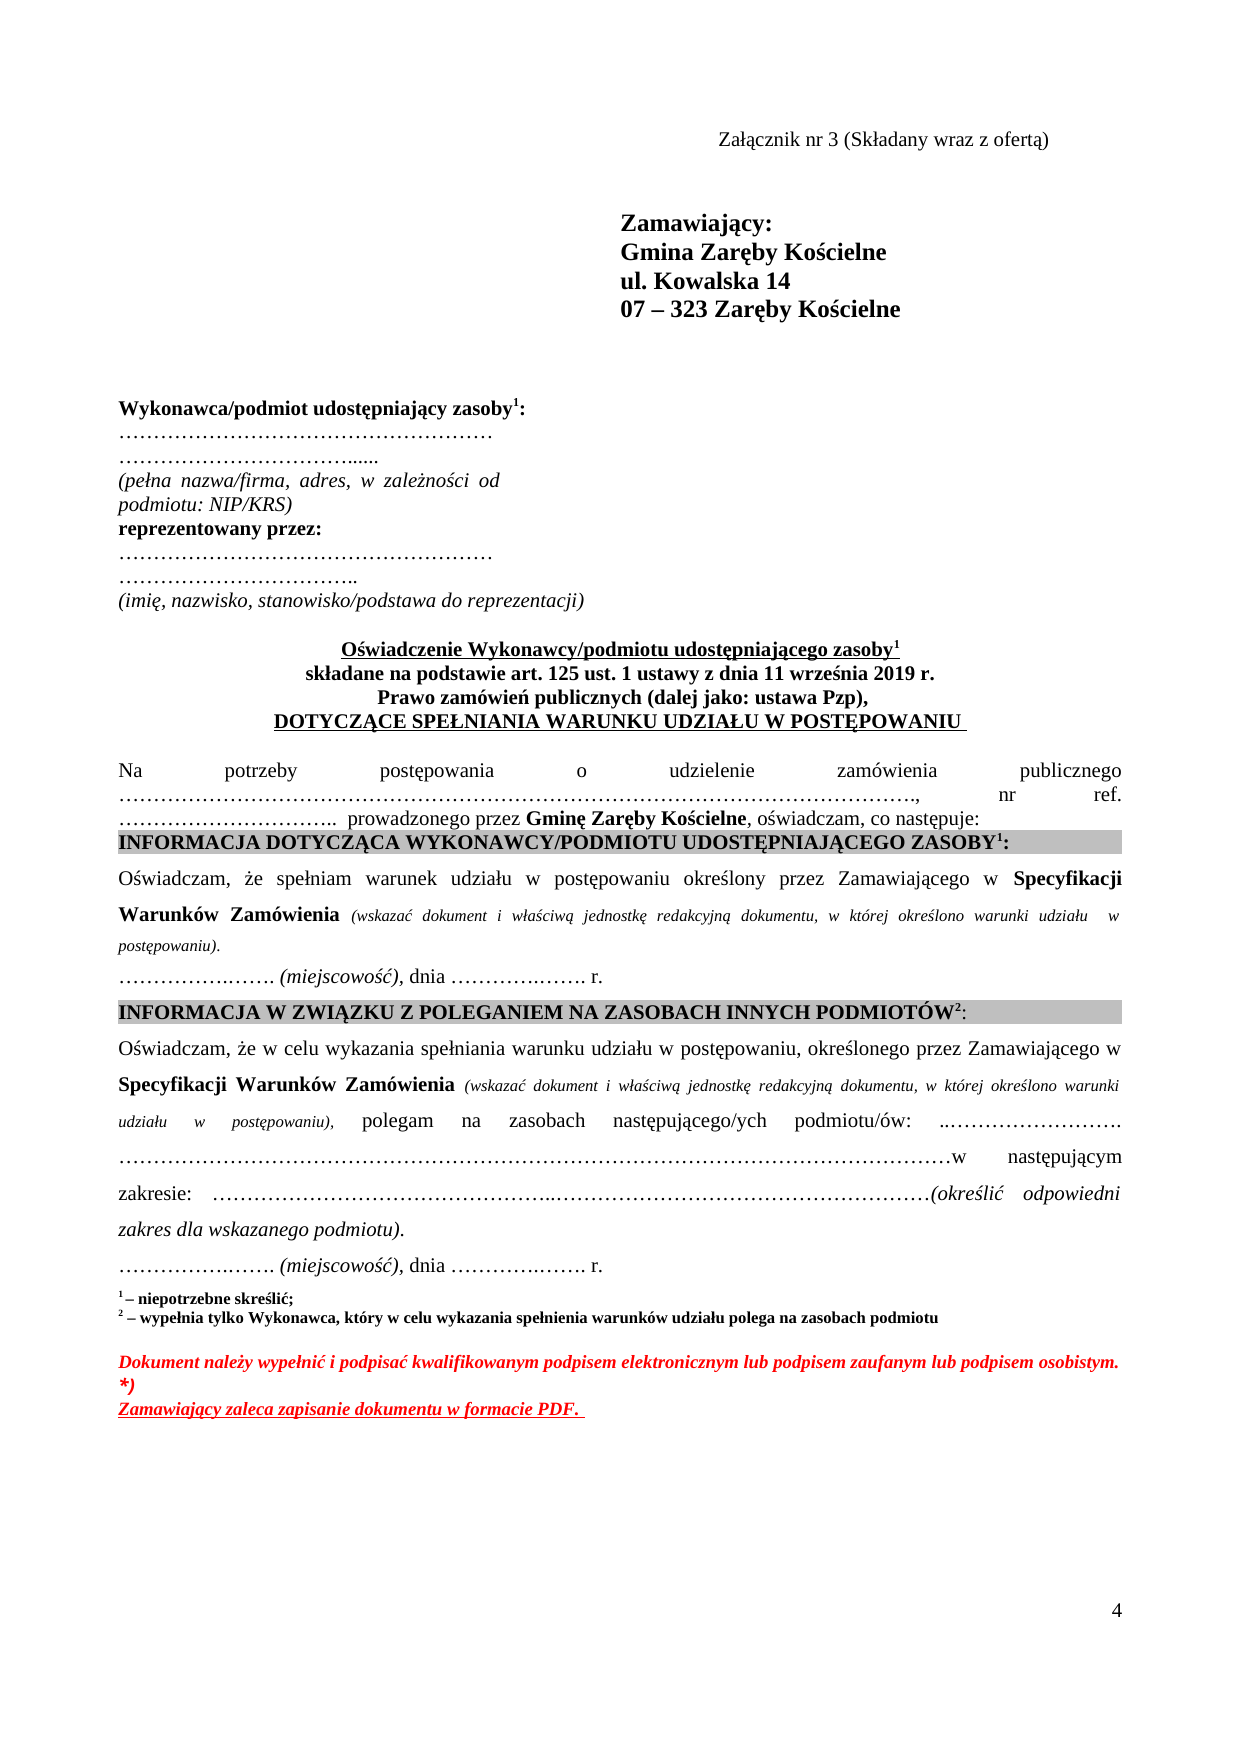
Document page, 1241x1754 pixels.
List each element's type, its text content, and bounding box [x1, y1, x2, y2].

text INFORMACJA W ZWIĄZKU Z POLEGANIEM NA ZASOBACH INNYCH PODMIOTÓW2: [118, 1000, 1122, 1024]
text reprezentowany przez: [118, 516, 1122, 540]
text 07 – 323 Zaręby Kościelne [620, 294, 1122, 323]
text ul. Kowalska 14 [620, 266, 1122, 294]
text (pełna nazwa/firma, adres, w zależności od podmiotu: NIP/KRS) [118, 468, 502, 516]
text …………….……. (miejscowość), dnia ………….……. r. [118, 1252, 1122, 1277]
text DOTYCZĄCE SPEŁNIANIA WARUNKU UDZIAŁU W POSTĘPOWANIU [118, 709, 1122, 757]
text …………….……. (miejscowość), dnia ………….……. r. [118, 964, 1122, 988]
text Gmina Zaręby Kościelne [620, 237, 1122, 266]
text Wykonawca/podmiot udostępniający zasoby1: [118, 395, 1122, 419]
text 1 – niepotrzebne skreślić; [118, 1288, 1122, 1308]
text ……………………………………………………………………………...... [118, 419, 502, 468]
text (imię, nazwisko, stanowisko/podstawa do reprezentacji) [118, 588, 694, 612]
text INFORMACJA DOTYCZĄCA WYKONAWCY/PODMIOTU UDOSTĘPNIAJĄCEGO ZASOBY1: [118, 830, 1122, 854]
text Dokument należy wypełnić i podpisać kwalifikowanym podpisem elektronicznym lub podpisem zaufanym lub podpisem osobistym. *) [118, 1351, 1122, 1398]
text Zamawiający: [620, 208, 1122, 237]
text Oświadczam, że w celu wykazania spełniania warunku udziału w postępowaniu, określonego przez Zamawiającego w Specyfikacji Warunków Zamówienia (wskazać dokument i właściwą jednostkę redakcyjną dokumentu, w której określono warunki udziału w postępowaniu), polegam na zasobach następującego/ych podmiotu/ów: ..…………………….…………………………………………………………………………………………………………w następującym zakresie: …………………………………………..………………………………………………(określić odpowiedni zakres dla wskazanego podmiotu). [118, 1036, 1122, 1241]
text …………………………………………………………………………….. [118, 540, 502, 588]
text składane na podstawie art. 125 ust. 1 ustawy z dnia 11 września 2019 r. [118, 661, 1122, 685]
text Załącznik nr 3 (Składany wraz z ofertą) [718, 127, 1122, 151]
text Prawo zamówień publicznych (dalej jako: ustawa Pzp), [118, 685, 1122, 709]
text Zamawiający zaleca zapisanie dokumentu w formacie PDF. [118, 1398, 1122, 1419]
text 2 – wypełnia tylko Wykonawca, który w celu wykazania spełnienia warunków udziału polega na zasobach podmiotu [118, 1308, 1122, 1327]
text Oświadczam, że spełniam warunek udziału w postępowaniu określony przez Zamawiającego w Specyfikacji Warunków Zamówienia (wskazać dokument i właściwą jednostkę redakcyjną dokumentu, w której określono warunki udziału w postępowaniu). [118, 866, 1122, 954]
text Oświadczenie Wykonawcy/podmiotu udostępniającego zasoby1 [118, 637, 1122, 661]
text Na potrzeby postępowania o udzielenie zamówienia publicznego ……………………………………………………………………………………………………., nr ref. ………………………….. prowadzonego przez Gminę Zaręby Kościelne, oświadczam, co następuje: [118, 757, 1122, 830]
